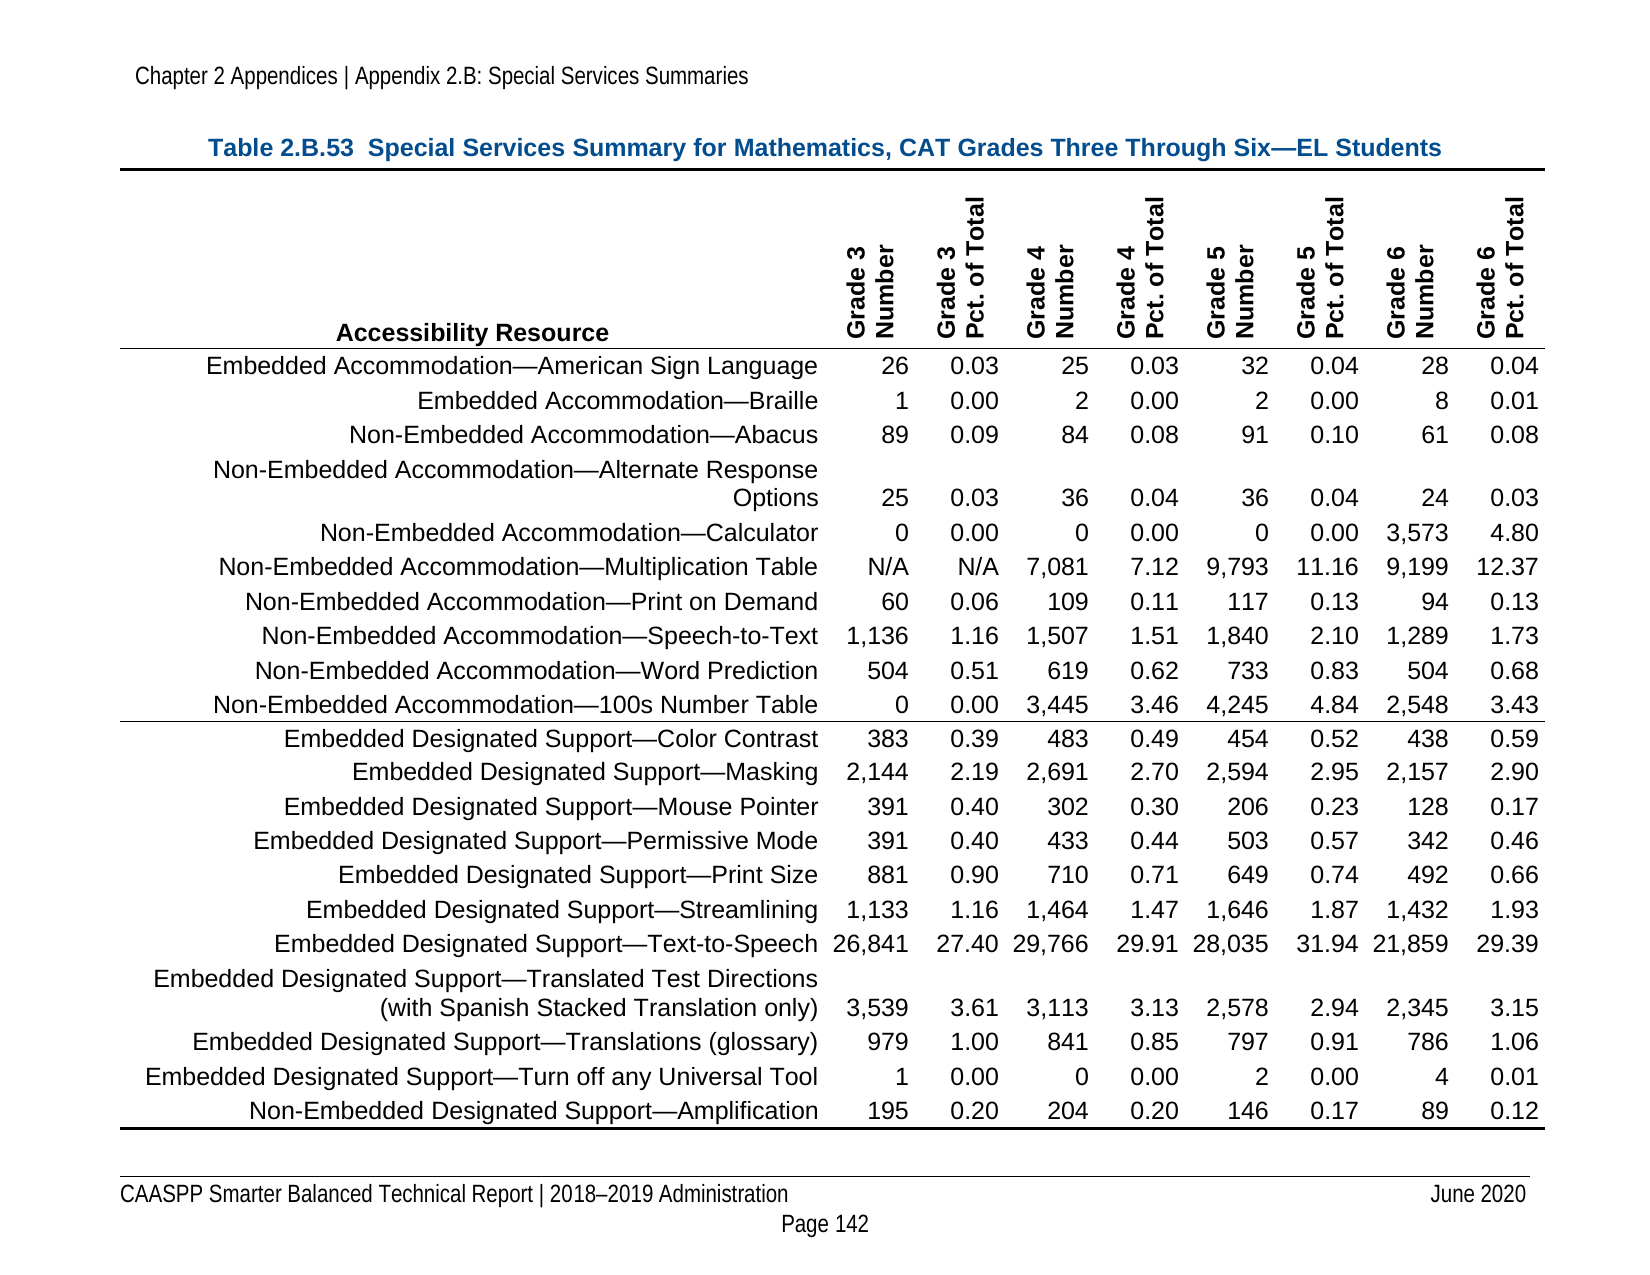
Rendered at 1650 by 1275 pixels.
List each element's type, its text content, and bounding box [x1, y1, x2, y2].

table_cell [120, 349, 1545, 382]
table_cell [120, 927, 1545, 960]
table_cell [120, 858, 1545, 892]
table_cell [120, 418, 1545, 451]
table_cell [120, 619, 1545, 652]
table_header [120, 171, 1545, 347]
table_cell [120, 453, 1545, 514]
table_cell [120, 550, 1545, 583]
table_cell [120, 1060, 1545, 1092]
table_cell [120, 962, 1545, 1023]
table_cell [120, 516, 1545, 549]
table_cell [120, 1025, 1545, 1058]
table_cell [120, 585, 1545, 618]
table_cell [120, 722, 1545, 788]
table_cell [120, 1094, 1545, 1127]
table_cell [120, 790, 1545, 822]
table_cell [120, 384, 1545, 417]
text Table 2.B. Special Services Summary for Mathematics, CAT Grades Three Through Six‍—‍EL Students [120, 132, 1530, 161]
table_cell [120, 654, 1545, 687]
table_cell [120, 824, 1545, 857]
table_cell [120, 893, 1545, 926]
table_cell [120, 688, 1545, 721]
